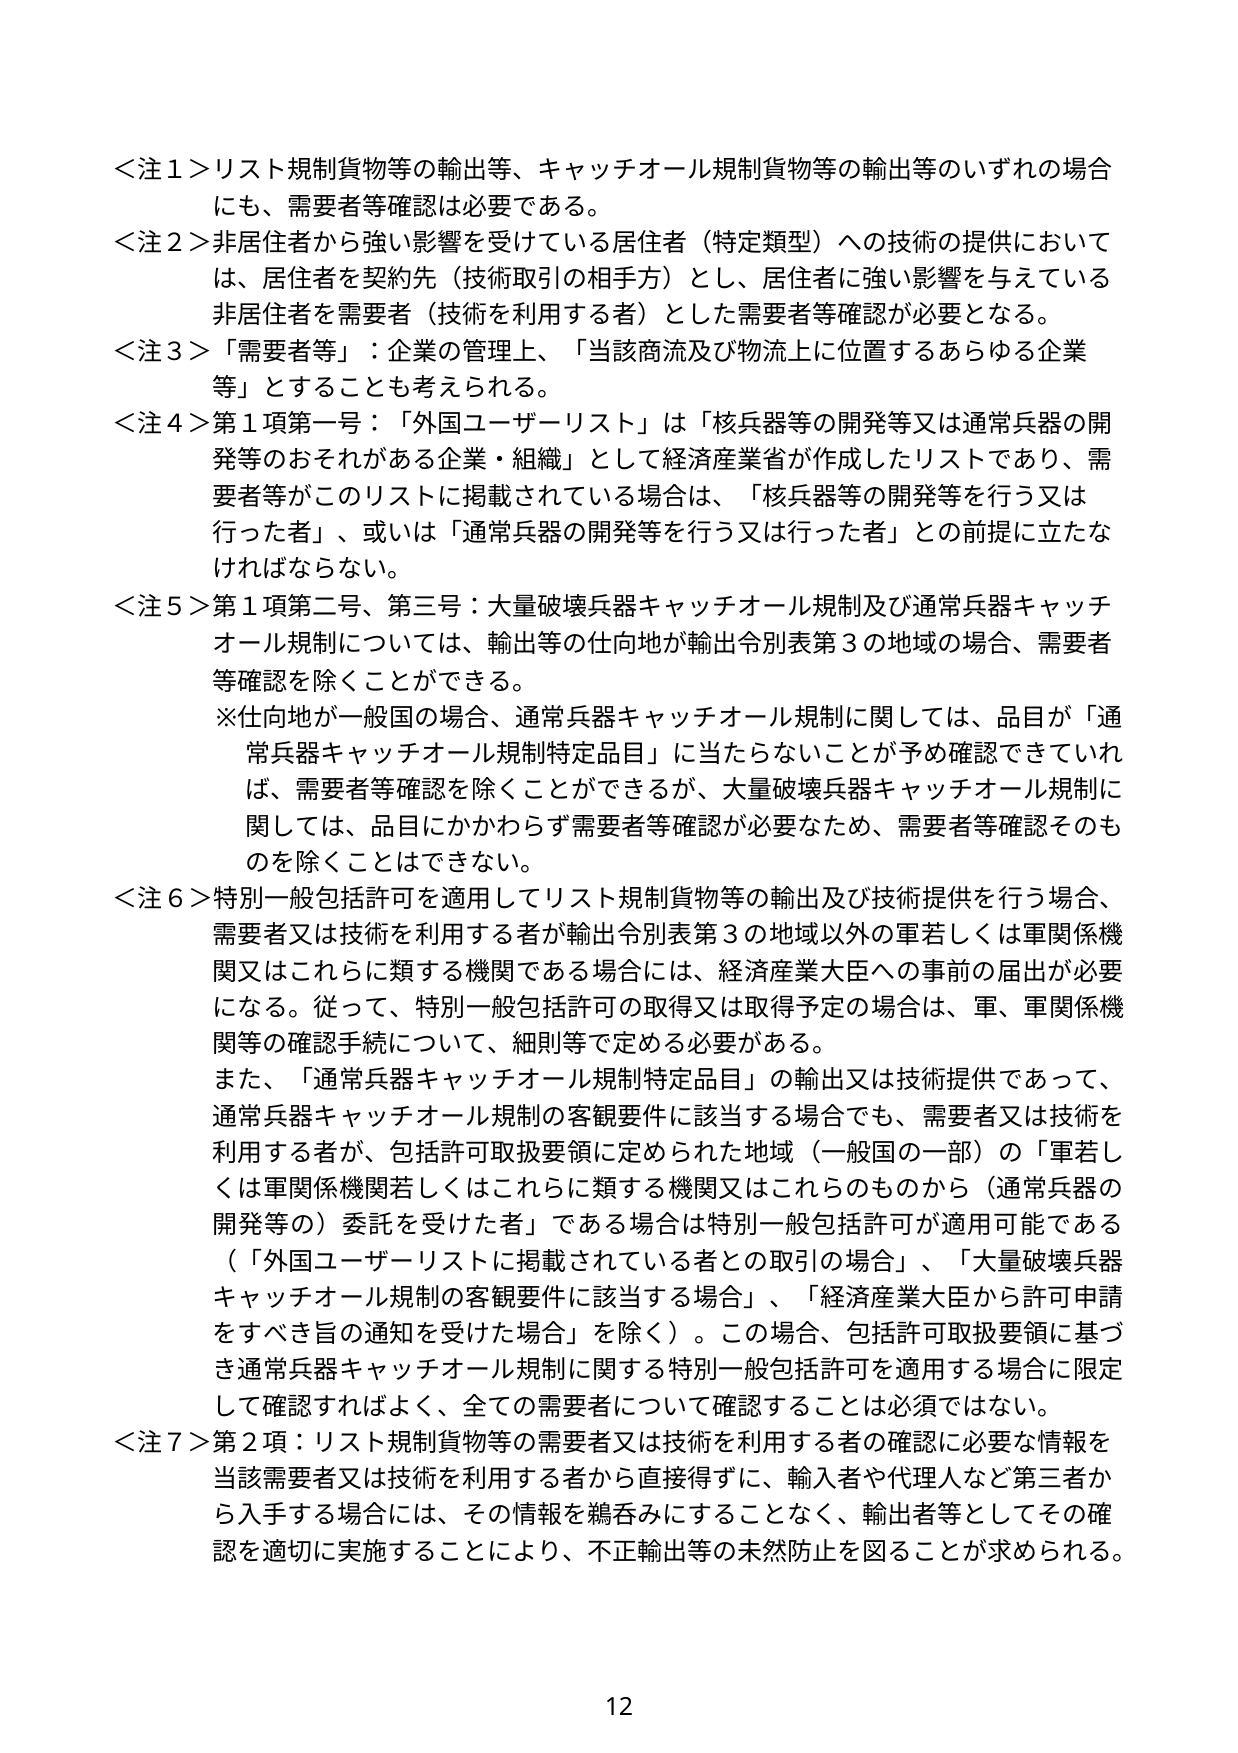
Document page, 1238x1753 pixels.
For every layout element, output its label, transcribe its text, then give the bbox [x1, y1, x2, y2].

text ＜注３＞「需要者等」：企業の管理上、「当該商流及び物流上に位置するあらゆる企業等」とすることも考えられる。 [112, 331, 1125, 404]
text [112, 1422, 1125, 1567]
text ※仕向地が一般国の場合、通常兵器キャッチオール規制に関しては、品目が「通常兵器キャッチオール規制特定品目」に当たらないことが予め確認できていれば、需要者等確認を除くことができるが、大量破壊兵器キャッチオール規制に関しては、品目にかかわらず需要者等確認が必要なため、需要者等確認そのものを除くことはできない。 [216, 697, 1125, 879]
text ＜注２＞非居住者から強い影響を受けている居住者（特定類型）への技術の提供においては、居住者を契約先（技術取引の相手方）とし、居住者に強い影響を与えている非居住者を需要者（技術を利用する者）とした需要者等確認が必要となる。 [112, 222, 1125, 331]
text ＜注４＞第１項第一号：「外国ユーザーリスト」は「核兵器等の開発等又は通常兵器の開発等のおそれがある企業・組織」として経済産業省が作成したリストであり、需要者等がこのリストに掲載されている場合は、「核兵器等の開発等を行う又は行った者」、或いは「通常兵器の開発等を行う又は行った者」との前提に立たなければならない。 [112, 404, 1125, 585]
text ＜注５＞第１項第二号、第三号：大量破壊兵器キャッチオール規制及び通常兵器キャッチオール規制については、輸出等の仕向地が輸出令別表第３の地域の場合、需要者等確認を除くことができる。 [112, 585, 1125, 697]
text ＜注６＞特別一般包括許可を適用してリスト規制貨物等の輸出及び技術提供を行う場合、需要者又は技術を利用する者が輸出令別表第３の地域以外の軍若しくは軍関係機関又はこれらに類する機関である場合には、経済産業大臣への事前の届出が必要になる。従って、特別一般包括許可の取得又は取得予定の場合は、軍、軍関係機関等の確認手続について、細則等で定める必要がある。 また、「通常兵器キャッチオール規制特定品目」の輸出又は技術提供であって、通常兵器キャッチオール規制の客観要件に該当する場合でも、需要者又は技術を利用する者が、包括許可取扱要領に定められた地域（一般国の一部）の「軍若しくは軍関係機関若しくはこれらに類する機関又はこれらのものから（通常兵器の開発等の）委託を受けた者」である場合は特別一般包括許可が適用可能である（「外国ユーザーリストに掲載されている者との取引の場合」、「大量破壊兵器キャッチオール規制の客観要件に該当する場合」、「経済産業大臣から許可申請をすべき旨の通知を受けた場合」を除く）。この場合、包括許可取扱要領に基づき通常兵器キャッチオール規制に関する特別一般包括許可を適用する場合に限定して確認すればよく、全ての需要者について確認することは必須ではない。 [112, 879, 1125, 1422]
text ＜注１＞リスト規制貨物等の輸出等、キャッチオール規制貨物等の輸出等のいずれの場合にも、需要者等確認は必要である。 [112, 150, 1125, 222]
